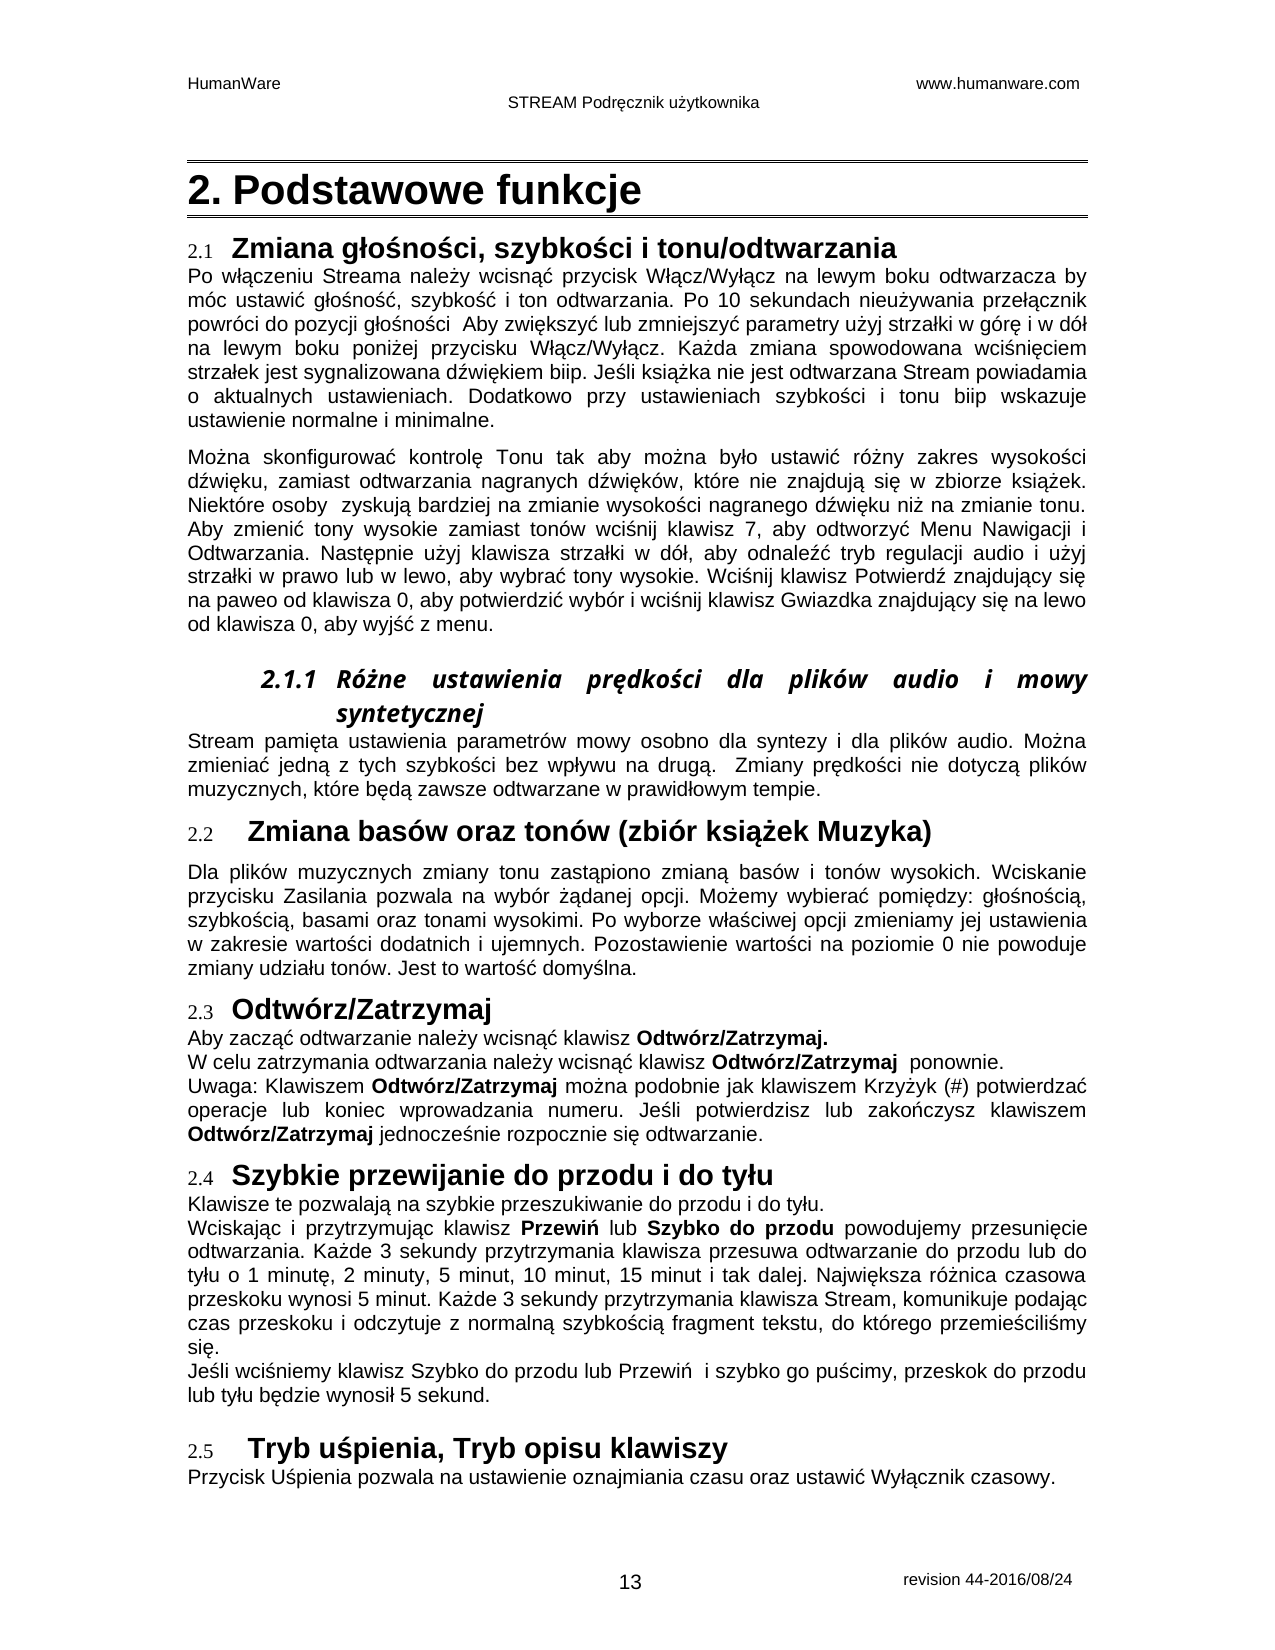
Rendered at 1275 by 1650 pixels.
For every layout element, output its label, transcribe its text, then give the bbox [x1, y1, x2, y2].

subtitle Szybkie przewijanie do przodu i do tyłu [187, 1158, 1088, 1191]
text Po włączeniu Streama należy wcisnąć przycisk Włącz/Wyłącz na lewym boku odtwarzacza by móc ustawić głośność, szybkość i ton odtwarzania. Po 10 sekundach nieużywania przełącznik powróci do pozycji głośności Aby zwiększyć lub zmniejszyć parametry użyj strzałki w górę i w dół na lewym boku poniżej przycisku Włącz/Wyłącz. Każda zmiana spowodowana wciśnięciem strzałek jest sygnalizowana dźwiękiem biip. Jeśli książka nie jest odtwarzana Stream powiadamia o aktualnych ustawieniach. Dodatkowo przy ustawieniach szybkości i tonu biip wskazuje ustawienie normalne i minimalne. [187, 264, 1088, 432]
text Jeśli wciśniemy klawisz Szybko do przodu lub Przewiń i szybko go puścimy, przeskok do przodu lub tyłu będzie wynosił 5 sekund. [187, 1359, 1088, 1407]
text Uwaga: Klawiszem Odtwórz/Zatrzymaj można podobnie jak klawiszem Krzyżyk (#) potwierdzać operacje lub koniec wprowadzania numeru. Jeśli potwierdzisz lub zakończysz klawiszem Odtwórz/Zatrzymaj jednocześnie rozpocznie się odtwarzanie. [187, 1073, 1088, 1145]
text Można skonfigurować kontrolę Tonu tak aby można było ustawić różny zakres wysokości dźwięku, zamiast odtwarzania nagranych dźwięków, które nie znajdują się w zbiorze książek. Niektóre osoby zyskują bardziej na zmianie wysokości nagranego dźwięku niż na zmianie tonu. Aby zmienić tony wysokie zamiast tonów wciśnij klawisz 7, aby odtworzyć Menu Nawigacji i Odtwarzania. Następnie użyj klawisza strzałki w dół, aby odnaleźć tryb regulacji audio i użyj strzałki w prawo lub w lewo, aby wybrać tony wysokie. Wciśnij klawisz Potwierdź znajdujący się na paweo od klawisza 0, aby potwierdzić wybór i wciśnij klawisz Gwiazdka znajdujący się na lewo od klawisza 0, aby wyjść z menu. [187, 444, 1088, 636]
text W celu zatrzymania odtwarzania należy wcisnąć klawisz Odtwórz/Zatrzymaj ponownie. [187, 1049, 1088, 1073]
text Stream pamięta ustawienia parametrów mowy osobno dla syntezy i dla plików audio. Można zmieniać jedną z tych szybkości bez wpływu na drugą. Zmiany prędkości nie dotyczą plików muzycznych, które będą zawsze odtwarzane w prawidłowym tempie. [187, 729, 1088, 801]
text Klawisze te pozwalają na szybkie przeszukiwanie do przodu i do tyłu. [187, 1191, 1088, 1215]
text Przycisk Uśpienia pozwala na ustawienie oznajmiania czasu oraz ustawić Wyłącznik czasowy. [187, 1464, 1088, 1488]
subtitle Podstawowe funkcje [187, 163, 1088, 215]
text Aby zacząć odtwarzanie należy wcisnąć klawisz Odtwórz/Zatrzymaj. [187, 1026, 1088, 1049]
text Dla plików muzycznych zmiany tonu zastąpiono zmianą basów i tonów wysokich. Wciskanie przycisku Zasilania pozwala na wybór żądanej opcji. Możemy wybierać pomiędzy: głośnością, szybkością, basami oraz tonami wysokimi. Po wyborze właściwej opcji zmieniamy jej ustawienia w zakresie wartości dodatnich i ujemnych. Pozostawienie wartości na poziomie 0 nie powoduje zmiany udziału tonów. Jest to wartość domyślna. [187, 860, 1088, 979]
subtitle Tryb uśpienia, Tryb opisu klawiszy [187, 1431, 1088, 1464]
subtitle Zmiana basów oraz tonów (zbiór książek Muzyka) [187, 814, 1088, 847]
subtitle Różne ustawienia prędkości dla plików audio i mowy syntetycznej [261, 661, 1088, 729]
subtitle Zmiana głośności, szybkości i tonu/odtwarzania [187, 231, 1088, 264]
subtitle Odtwórz/Zatrzymaj [187, 992, 1088, 1026]
text Wciskając i przytrzymując klawisz Przewiń lub Szybko do przodu powodujemy przesunięcie odtwarzania. Każde 3 sekundy przytrzymania klawisza przesuwa odtwarzanie do przodu lub do tyłu o 1 minutę, 2 minuty, 5 minut, 10 minut, 15 minut i tak dalej. Największa różnica czasowa przeskoku wynosi 5 minut. Każde 3 sekundy przytrzymania klawisza Stream, komunikuje podając czas przeskoku i odczytuje z normalną szybkością fragment tekstu, do którego przemieściliśmy się. [187, 1215, 1088, 1359]
